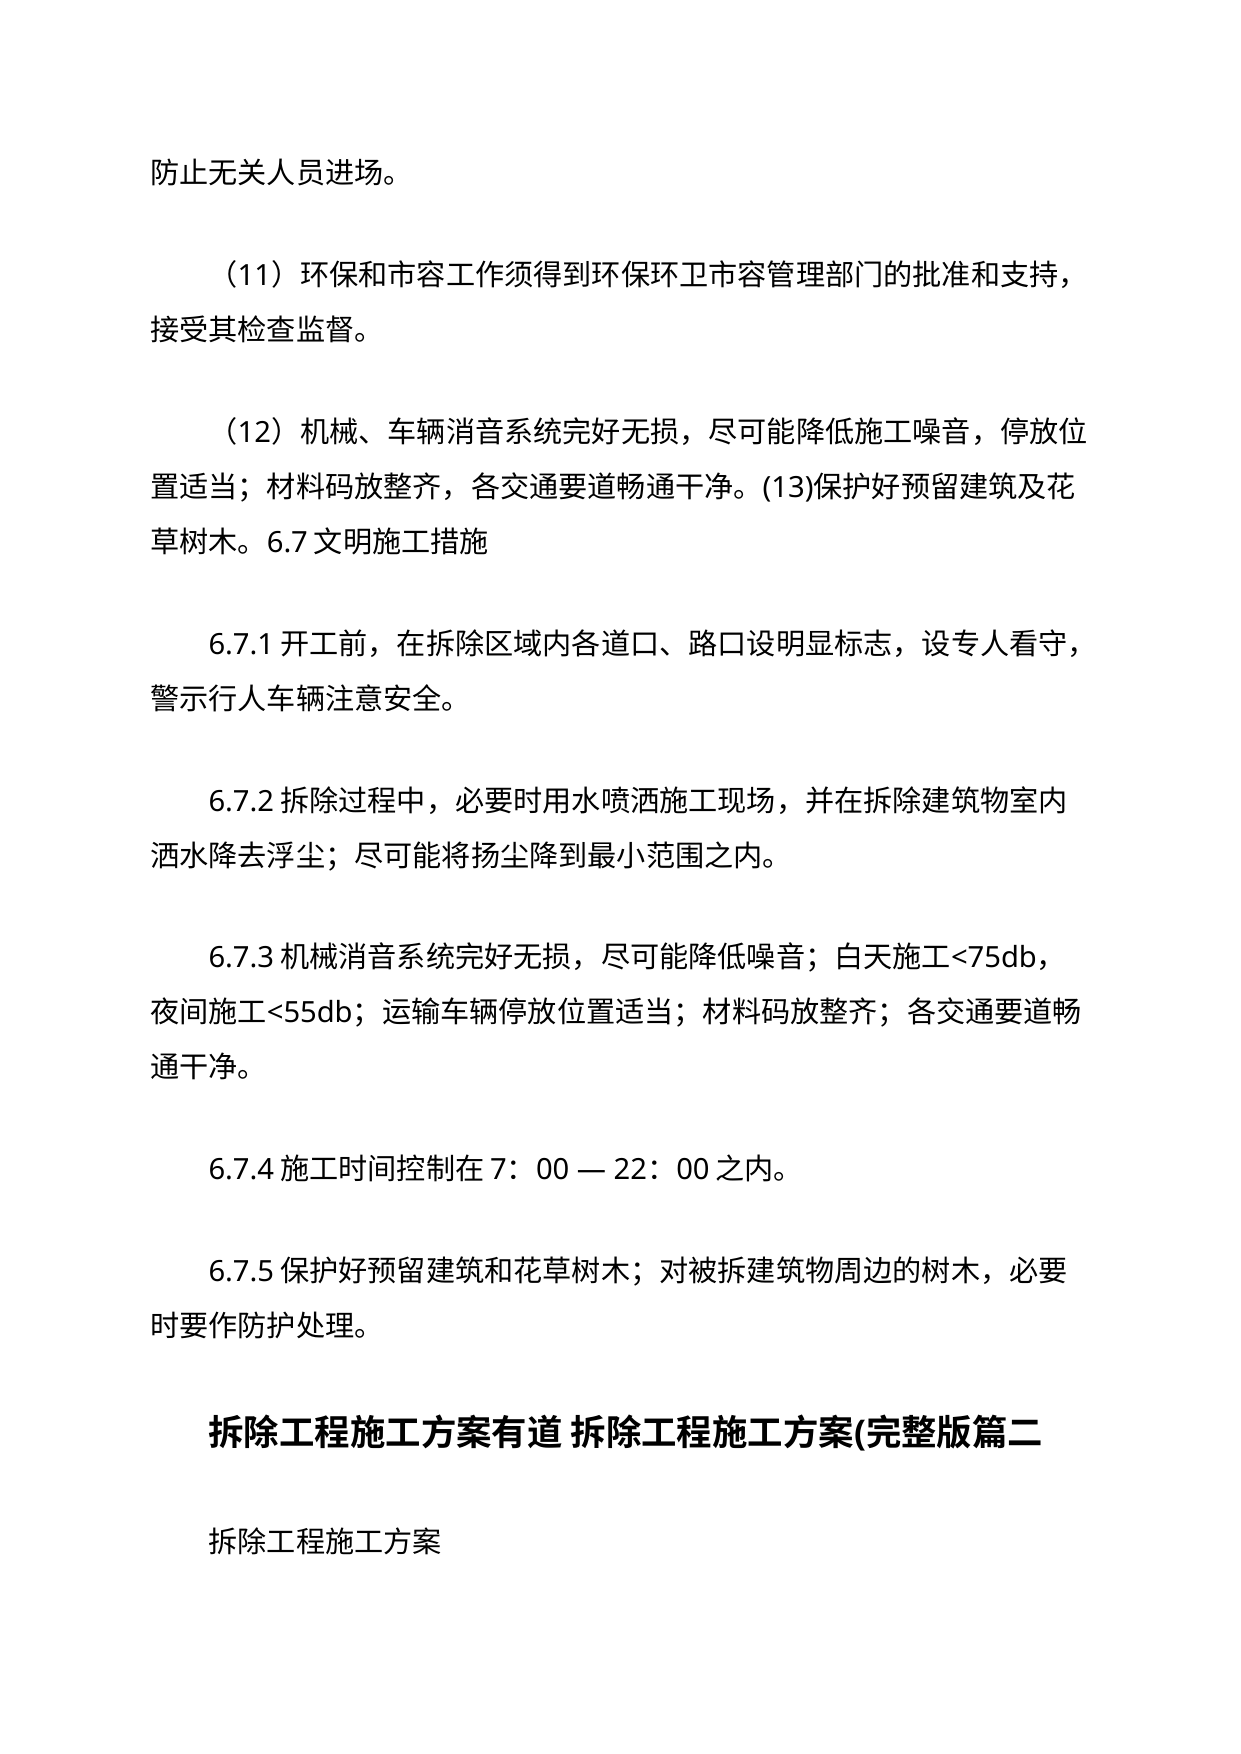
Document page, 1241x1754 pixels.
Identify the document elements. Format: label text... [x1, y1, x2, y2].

text 6.7.1开工前，在拆除区域内各道口、路口设明显标志，设专人看守，警示行人车辆注意安全。 [150, 621, 1090, 718]
text 6.7.3机械消音系统完好无损，尽可能降低噪音；白天施工<75db，夜间施工<55db；运输车辆停放位置适当；材料码放整齐；各交通要道畅通干净。 [150, 934, 1090, 1086]
text （11）环保和市容工作须得到环保环卫市容管理部门的批准和支持，接受其检查监督。 [150, 252, 1090, 349]
text （12）机械、车辆消音系统完好无损，尽可能降低施工噪音，停放位置适当；材料码放整齐，各交通要道畅通干净。(13)保护好预留建筑及花草树木。6.7文明施工措施 [150, 408, 1090, 561]
text 6.7.4施工时间控制在7：00 — 22：00之内。 [150, 1146, 1090, 1188]
text 6.7.2拆除过程中，必要时用水喷洒施工现场，并在拆除建筑物室内洒水降去浮尘；尽可能将扬尘降到最小范围之内。 [150, 777, 1090, 874]
text 拆除工程施工方案 [150, 1518, 1090, 1560]
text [150, 150, 1090, 192]
text 6.7.5保护好预留建筑和花草树木；对被拆建筑物周边的树木，必要时要作防护处理。 [150, 1248, 1090, 1345]
text 拆除工程施工方案有道 拆除工程施工方案(完整版篇二 [150, 1404, 1090, 1456]
